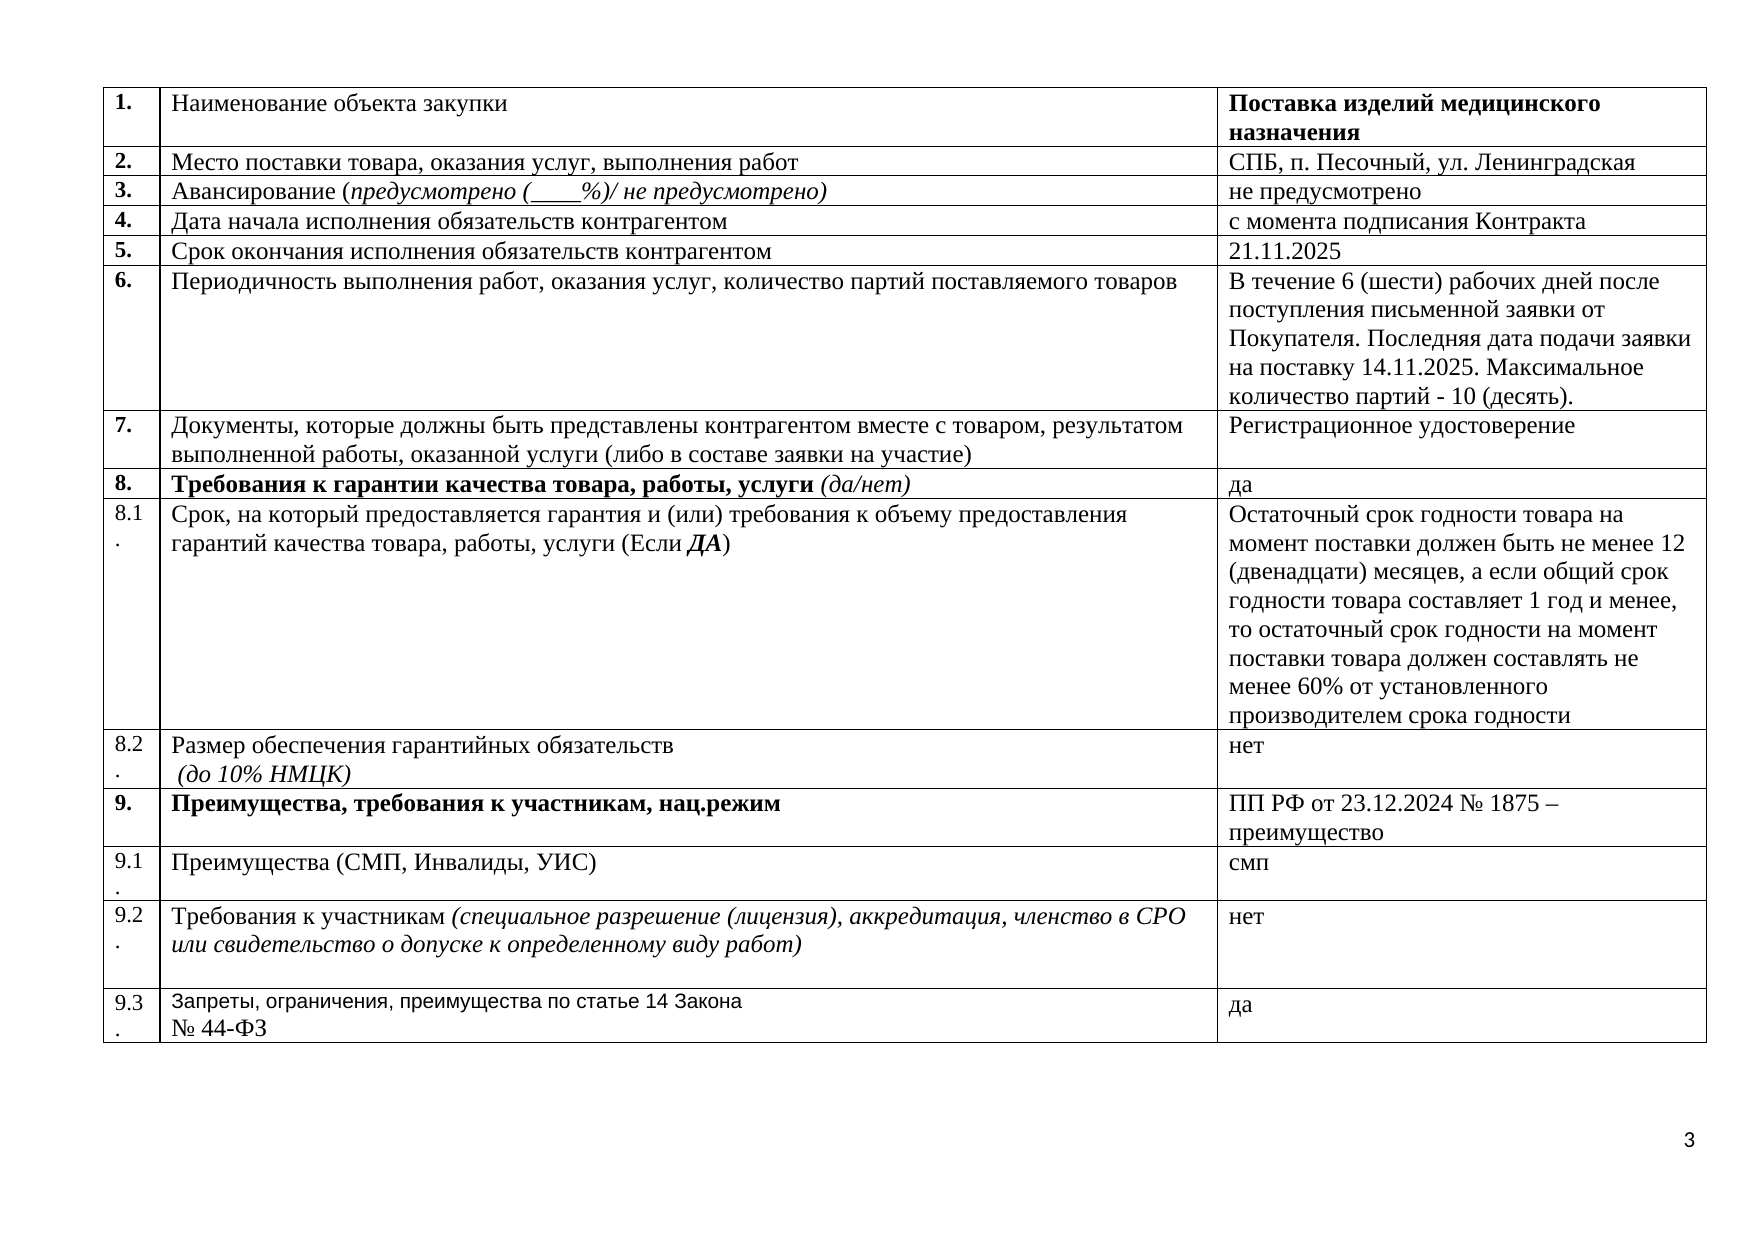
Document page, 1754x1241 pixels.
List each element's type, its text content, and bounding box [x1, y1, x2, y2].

table_cell Запреты, ограничения, преимущества по статье 14 Закона № 44-ФЗ [161, 989, 1217, 1042]
table_cell 9.2. [104, 901, 159, 988]
table_cell 8.1. [104, 499, 159, 729]
table_cell 9.3. [104, 989, 159, 1042]
table_cell 9. [104, 789, 159, 846]
table_cell 7. [104, 411, 159, 468]
table_cell СПБ, п. Песочный, ул. Ленинградская [1218, 147, 1706, 175]
table_cell Документы, которые должны быть представлены контрагентом вместе с товаром, результатом выполненной работы, оказанной услуги (либо в составе заявки на участие) [161, 411, 1217, 468]
table_cell ПП РФ от 23.12.2024 № 1875 – преимущество [1218, 789, 1706, 846]
table_cell Преимущества (СМП, Инвалиды, УИС) [161, 847, 1217, 900]
table_cell 21.11.2025 [1218, 236, 1706, 265]
table_cell нет [1218, 730, 1706, 787]
table_cell Авансирование (предусмотрено (____%)/ не предусмотрено) [161, 176, 1217, 205]
table_cell с момента подписания Контракта [1218, 206, 1706, 235]
table_cell да [1218, 469, 1706, 498]
table_cell смп [1218, 847, 1706, 900]
table_cell 6. [104, 266, 159, 409]
table_cell Размер обеспечения гарантийных обязательств (до 10% НМЦК) [161, 730, 1217, 787]
table_header Поставка изделий медицинского назначения [1218, 88, 1706, 146]
table_cell да [1218, 989, 1706, 1042]
table_cell 2. [104, 147, 159, 175]
table_cell Периодичность выполнения работ, оказания услуг, количество партий поставляемого товаров [161, 266, 1217, 409]
table_cell В течение 6 (шести) рабочих дней после поступления письменной заявки от Покупателя. Последняя дата подачи заявки на поставку 14.11.2025. Максимальное количество партий - 10 (десять). [1218, 266, 1706, 409]
table_cell Регистрационное удостоверение [1218, 411, 1706, 468]
table_cell Дата начала исполнения обязательств контрагентом [437, 206, 1217, 235]
table_cell Требования к гарантии качества товара, работы, услуги (да/нет) [161, 469, 1217, 498]
table_cell 4. [104, 206, 159, 235]
table_cell Преимущества, требования к участникам, нац.режим [161, 789, 1217, 846]
table_cell нет [1218, 901, 1706, 988]
table_cell 5. [104, 236, 159, 265]
table_cell Место поставки товара, оказания услуг, выполнения работ [161, 147, 1217, 175]
table_header Наименование объекта закупки [161, 88, 1217, 146]
table_cell Остаточный срок годности товара на момент поставки должен быть не менее 12 (двенадцати) месяцев, а если общий срок годности товара составляет 1 год и менее, то остаточный срок годности на момент поставки товара должен составлять не менее 60% от установленного производителем срока годности [1218, 499, 1706, 729]
table_cell 9.1. [104, 847, 159, 900]
table_cell 3. [104, 176, 159, 205]
table_header 1. [104, 88, 159, 146]
table_cell 8.2. [104, 730, 159, 787]
table_cell не предусмотрено [1218, 176, 1706, 205]
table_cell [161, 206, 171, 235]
table_cell 8. [104, 469, 159, 498]
table_cell Срок, на который предоставляется гарантия и (или) требования к объему предоставления гарантий качества товара, работы, услуги (Если ДА) [161, 499, 1217, 729]
table_cell Требования к участникам (специальное разрешение (лицензия), аккредитация, членство в СРО или свидетельство о допуске к определенному виду работ) [161, 901, 1217, 988]
table_cell Срок окончания исполнения обязательств контрагентом [161, 236, 1217, 265]
